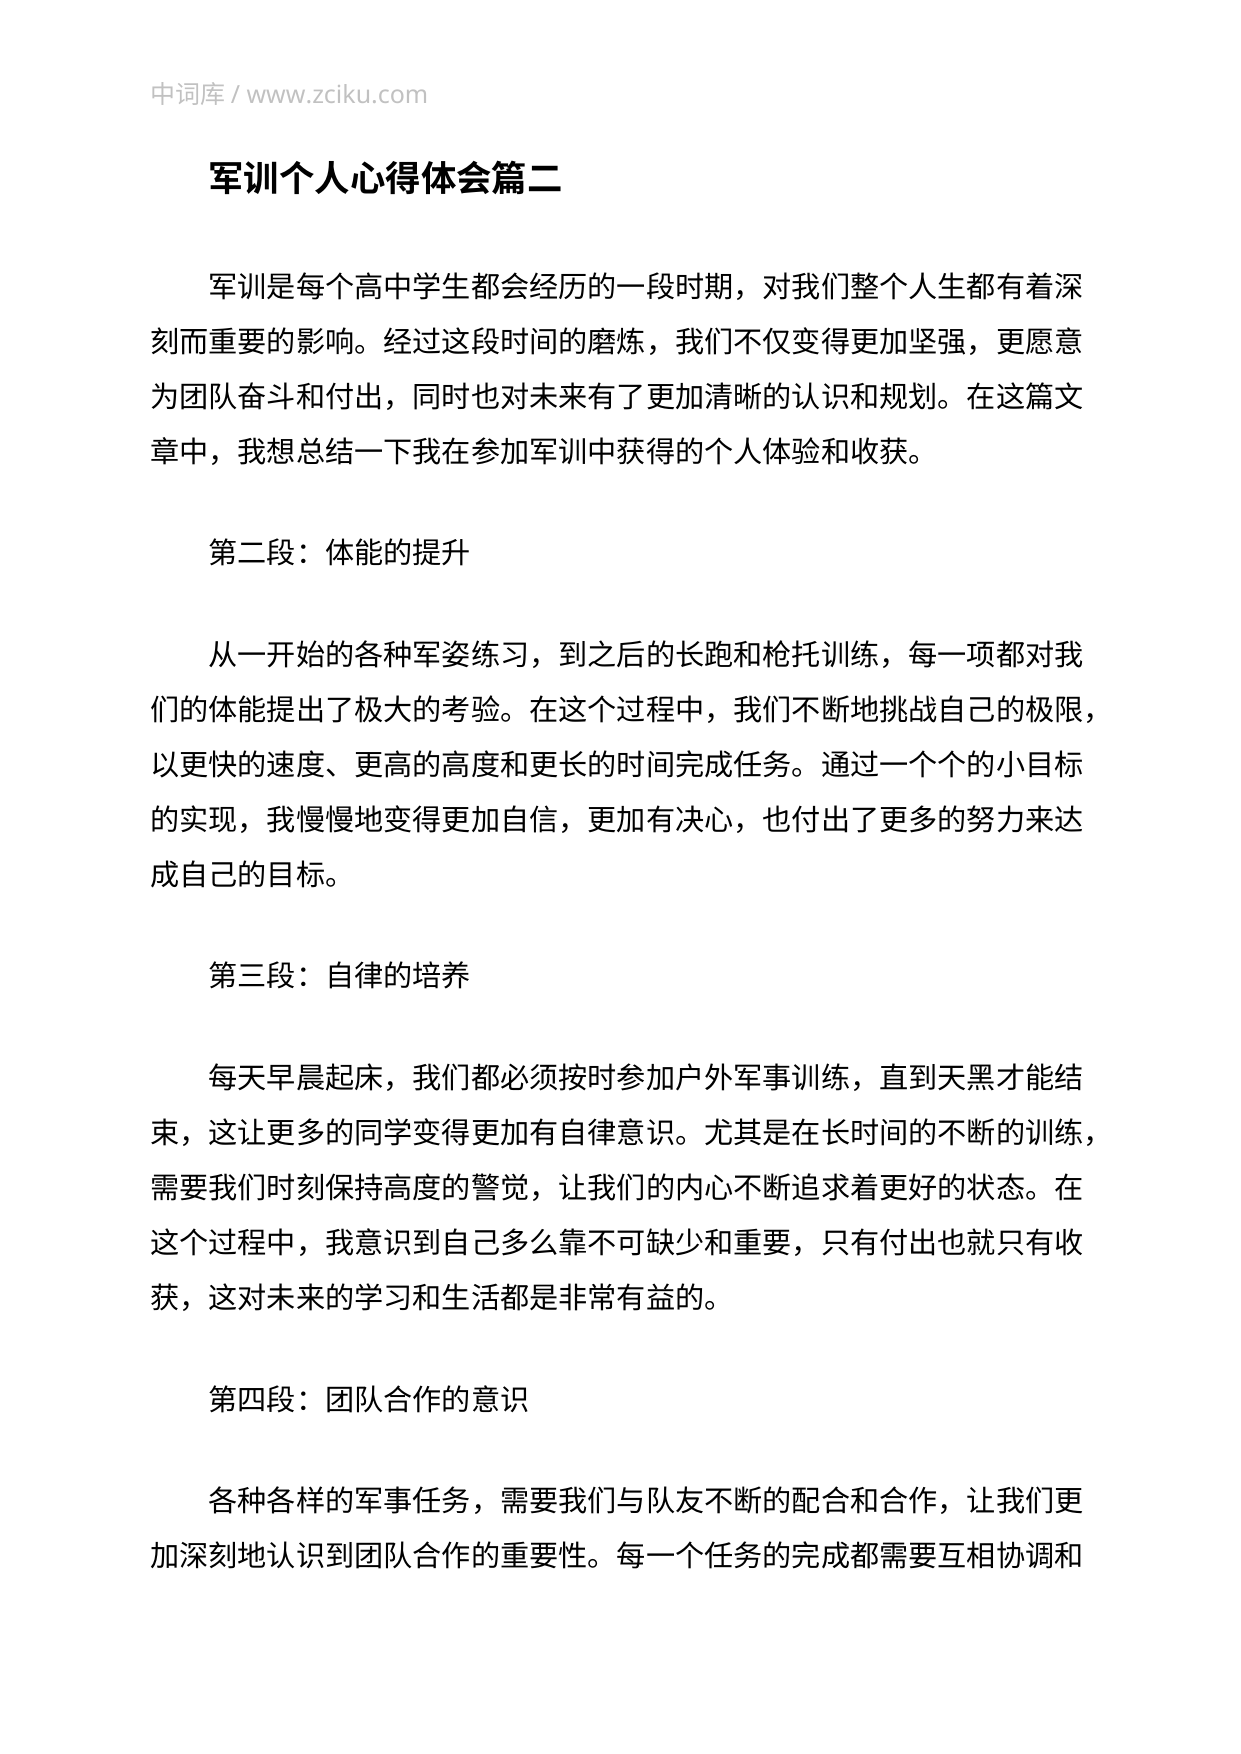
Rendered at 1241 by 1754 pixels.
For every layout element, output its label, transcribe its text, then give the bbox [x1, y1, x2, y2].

text 第二段：体能的提升 [150, 530, 1090, 572]
text 第四段：团队合作的意识 [150, 1376, 1090, 1418]
text 第三段：自律的培养 [150, 953, 1090, 995]
text 每天早晨起床，我们都必须按时参加户外军事训练，直到天黑才能结束，这让更多的同学变得更加有自律意识。尤其是在长时间的不断的训练，需要我们时刻保持高度的警觉，让我们的内心不断追求着更好的状态。在这个过程中，我意识到自己多么靠不可缺少和重要，只有付出也就只有收获，这对未来的学习和生活都是非常有益的。 [150, 1055, 1090, 1317]
text 军训个人心得体会篇二 [150, 150, 1090, 201]
text 从一开始的各种军姿练习，到之后的长跑和枪托训练，每一项都对我们的体能提出了极大的考验。在这个过程中，我们不断地挑战自己的极限，以更快的速度、更高的高度和更长的时间完成任务。通过一个个的小目标的实现，我慢慢地变得更加自信，更加有决心，也付出了更多的努力来达成自己的目标。 [150, 632, 1090, 893]
text 军训是每个高中学生都会经历的一段时期，对我们整个人生都有着深刻而重要的影响。经过这段时间的磨炼，我们不仅变得更加坚强，更愿意为团队奋斗和付出，同时也对未来有了更加清晰的认识和规划。在这篇文章中，我想总结一下我在参加军训中获得的个人体验和收获。 [150, 263, 1090, 470]
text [150, 1478, 1090, 1575]
